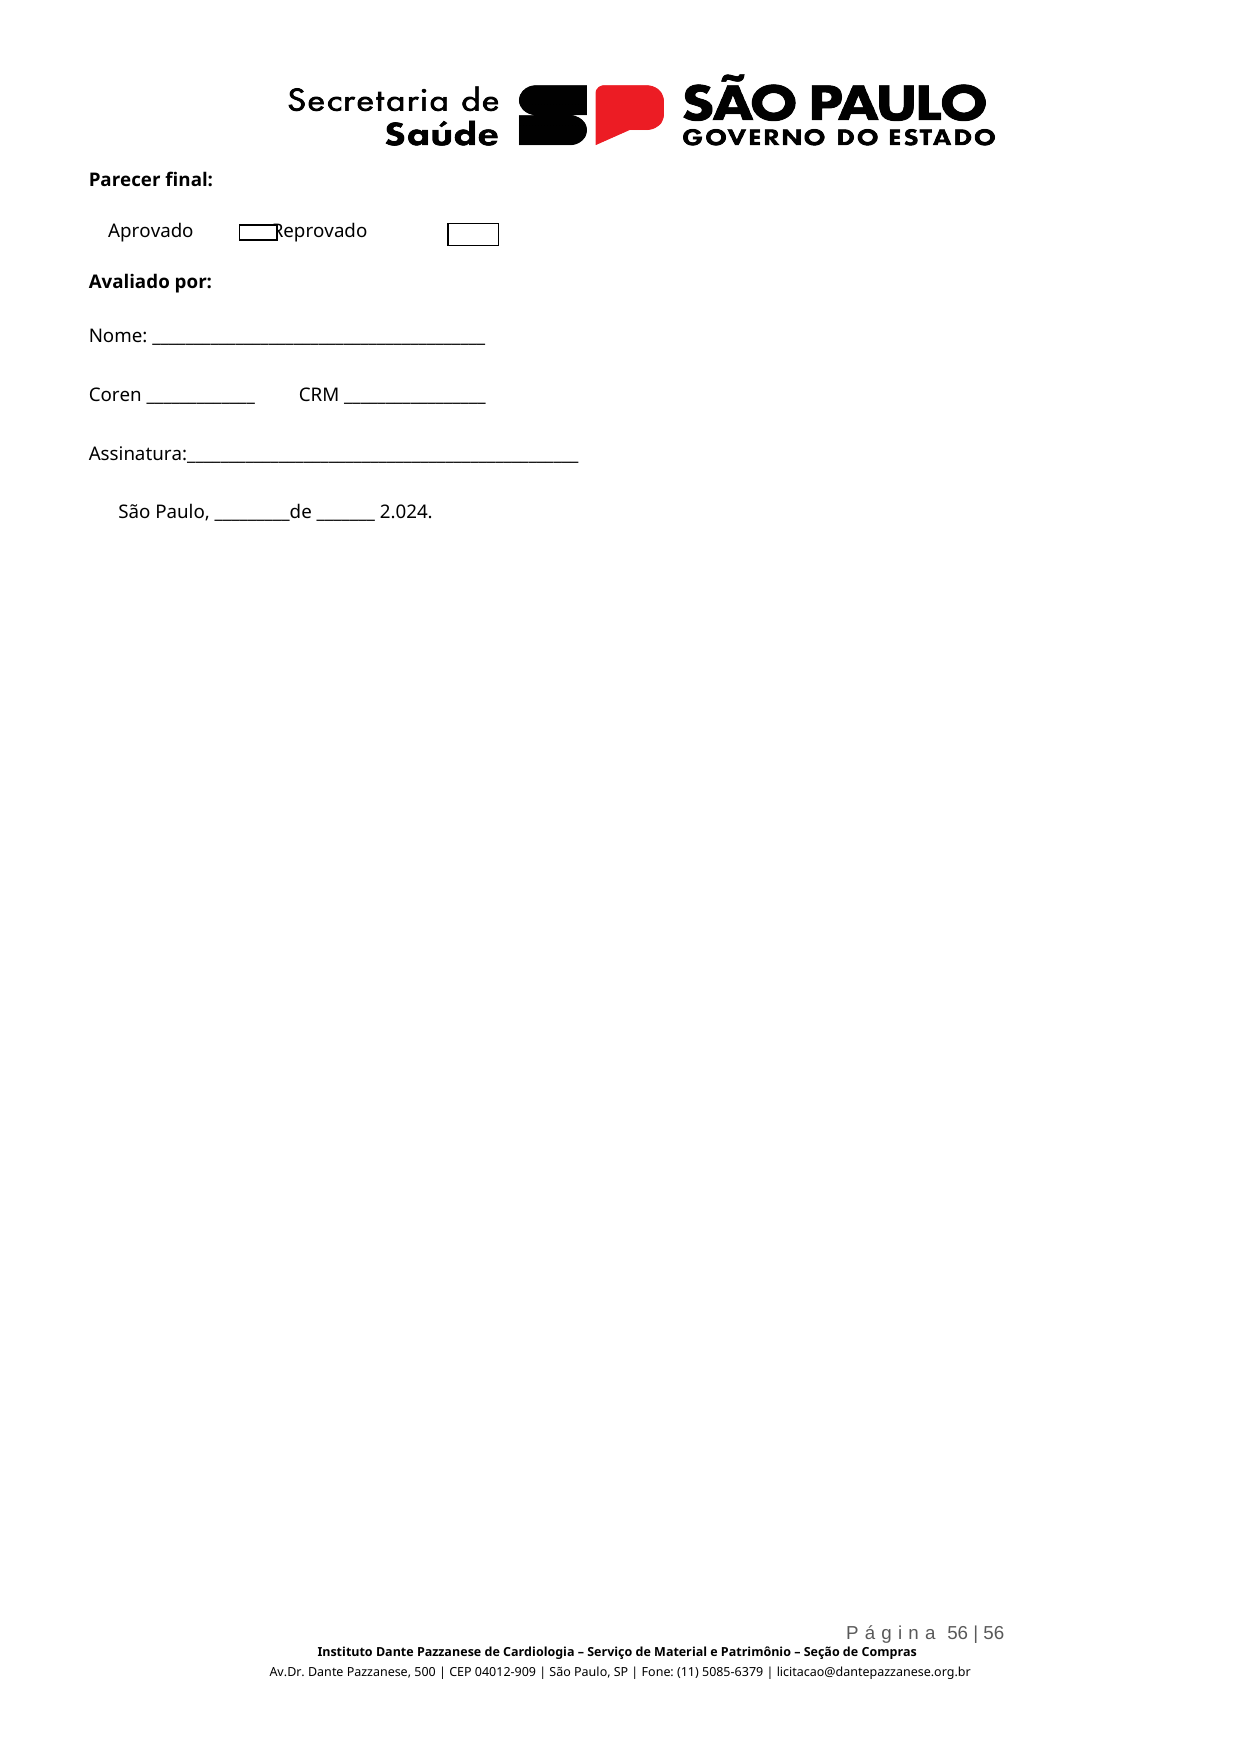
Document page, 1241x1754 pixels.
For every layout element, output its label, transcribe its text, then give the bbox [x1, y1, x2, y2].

text Nome: ________________________________________ [15, 323, 1122, 348]
text Coren _____________ CRM _________________ [15, 381, 1122, 407]
picture [204, 64, 1086, 166]
text Parecer final: [15, 166, 1122, 191]
text São Paulo, _________de _______ 2.024. [118, 498, 1122, 524]
text Aprovado Reprovado [15, 217, 1122, 242]
text Avaliado por: [15, 268, 1122, 293]
text Assinatura:_______________________________________________ [15, 440, 1122, 465]
